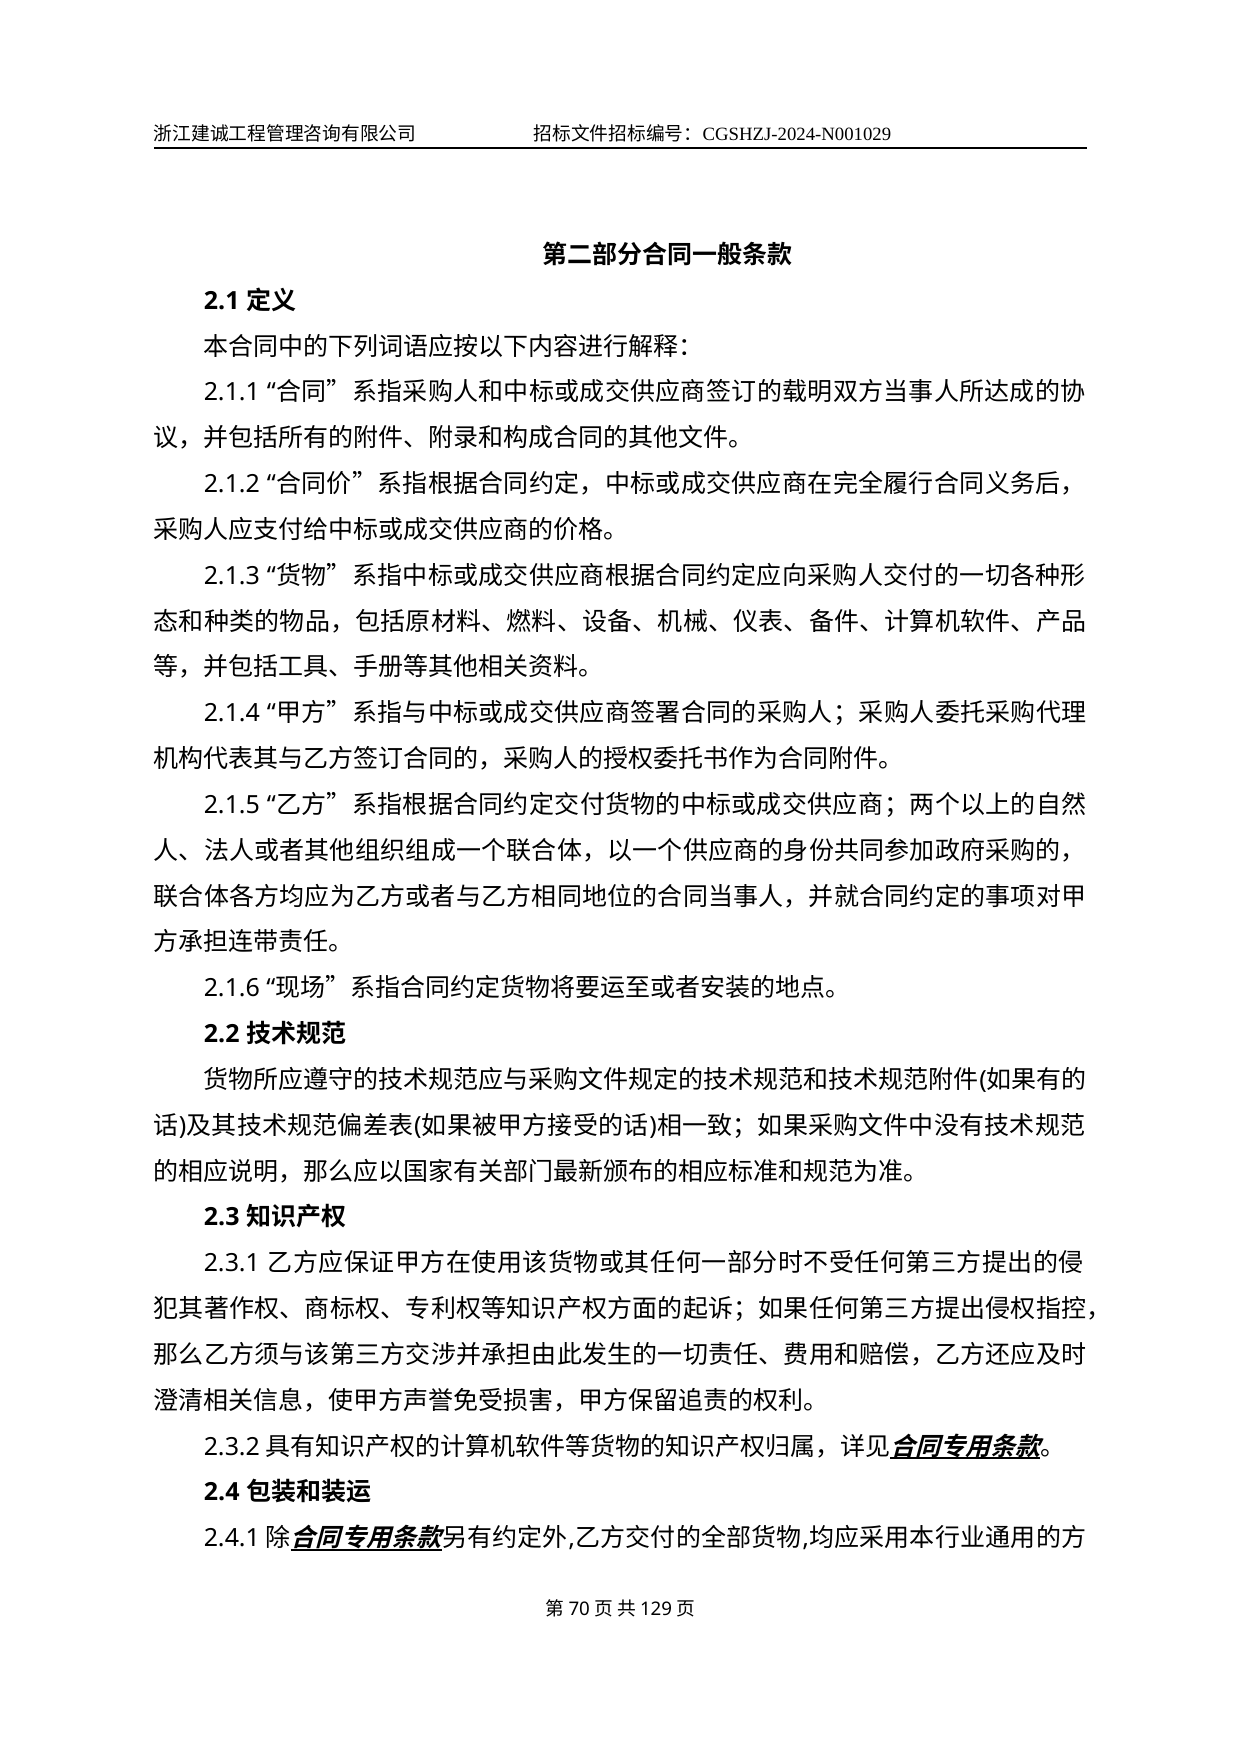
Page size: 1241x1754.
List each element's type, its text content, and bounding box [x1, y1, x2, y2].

text 2.1.3 “货物”系指中标或成交供应商根据合同约定应向采购人交付的一切各种形态和种类的物品，包括原材料、燃料、设备、机械、仪表、备件、计算机软件、产品等，并包括工具、手册等其他相关资料。 [153, 547, 1087, 685]
text 2.1.6 “现场”系指合同约定货物将要运至或者安装的地点。 [153, 960, 1087, 1006]
text 2.3 知识产权 [153, 1189, 1087, 1235]
text 货物所应遵守的技术规范应与采购文件规定的技术规范和技术规范附件(如果有的话)及其技术规范偏差表(如果被甲方接受的话)相一致；如果采购文件中没有技术规范的相应说明，那么应以国家有关部门最新颁布的相应标准和规范为准。 [153, 1052, 1087, 1189]
text 2.1.1 “合同”系指采购人和中标或成交供应商签订的载明双方当事人所达成的协议，并包括所有的附件、附录和构成合同的其他文件。 [153, 364, 1087, 456]
text 2.1.2 “合同价”系指根据合同约定，中标或成交供应商在完全履行合同义务后，采购人应支付给中标或成交供应商的价格。 [153, 456, 1087, 547]
text 2.1.4 “甲方”系指与中标或成交供应商签署合同的采购人；采购人委托采购代理机构代表其与乙方签订合同的，采购人的授权委托书作为合同附件。 [153, 685, 1087, 777]
text 第二部分合同一般条款 [197, 227, 1087, 272]
text 本合同中的下列词语应按以下内容进行解释： [153, 318, 1087, 364]
text 2.4 包装和装运 [153, 1464, 1087, 1510]
text 2.1 定义 [153, 272, 1087, 318]
text 2.3.1 乙方应保证甲方在使用该货物或其任何一部分时不受任何第三方提出的侵犯其著作权、商标权、专利权等知识产权方面的起诉；如果任何第三方提出侵权指控，那么乙方须与该第三方交涉并承担由此发生的一切责任、费用和赔偿，乙方还应及时澄清相关信息，使甲方声誉免受损害，甲方保留追责的权利。 [153, 1235, 1087, 1418]
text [153, 1510, 1087, 1556]
text 2.1.5 “乙方”系指根据合同约定交付货物的中标或成交供应商；两个以上的自然人、法人或者其他组织组成一个联合体，以一个供应商的身份共同参加政府采购的，联合体各方均应为乙方或者与乙方相同地位的合同当事人，并就合同约定的事项对甲方承担连带责任。 [153, 777, 1087, 960]
text 2.3.2具有知识产权的计算机软件等货物的知识产权归属，详见合同专用条款。 [153, 1418, 1087, 1464]
text 2.2 技术规范 [153, 1006, 1087, 1052]
